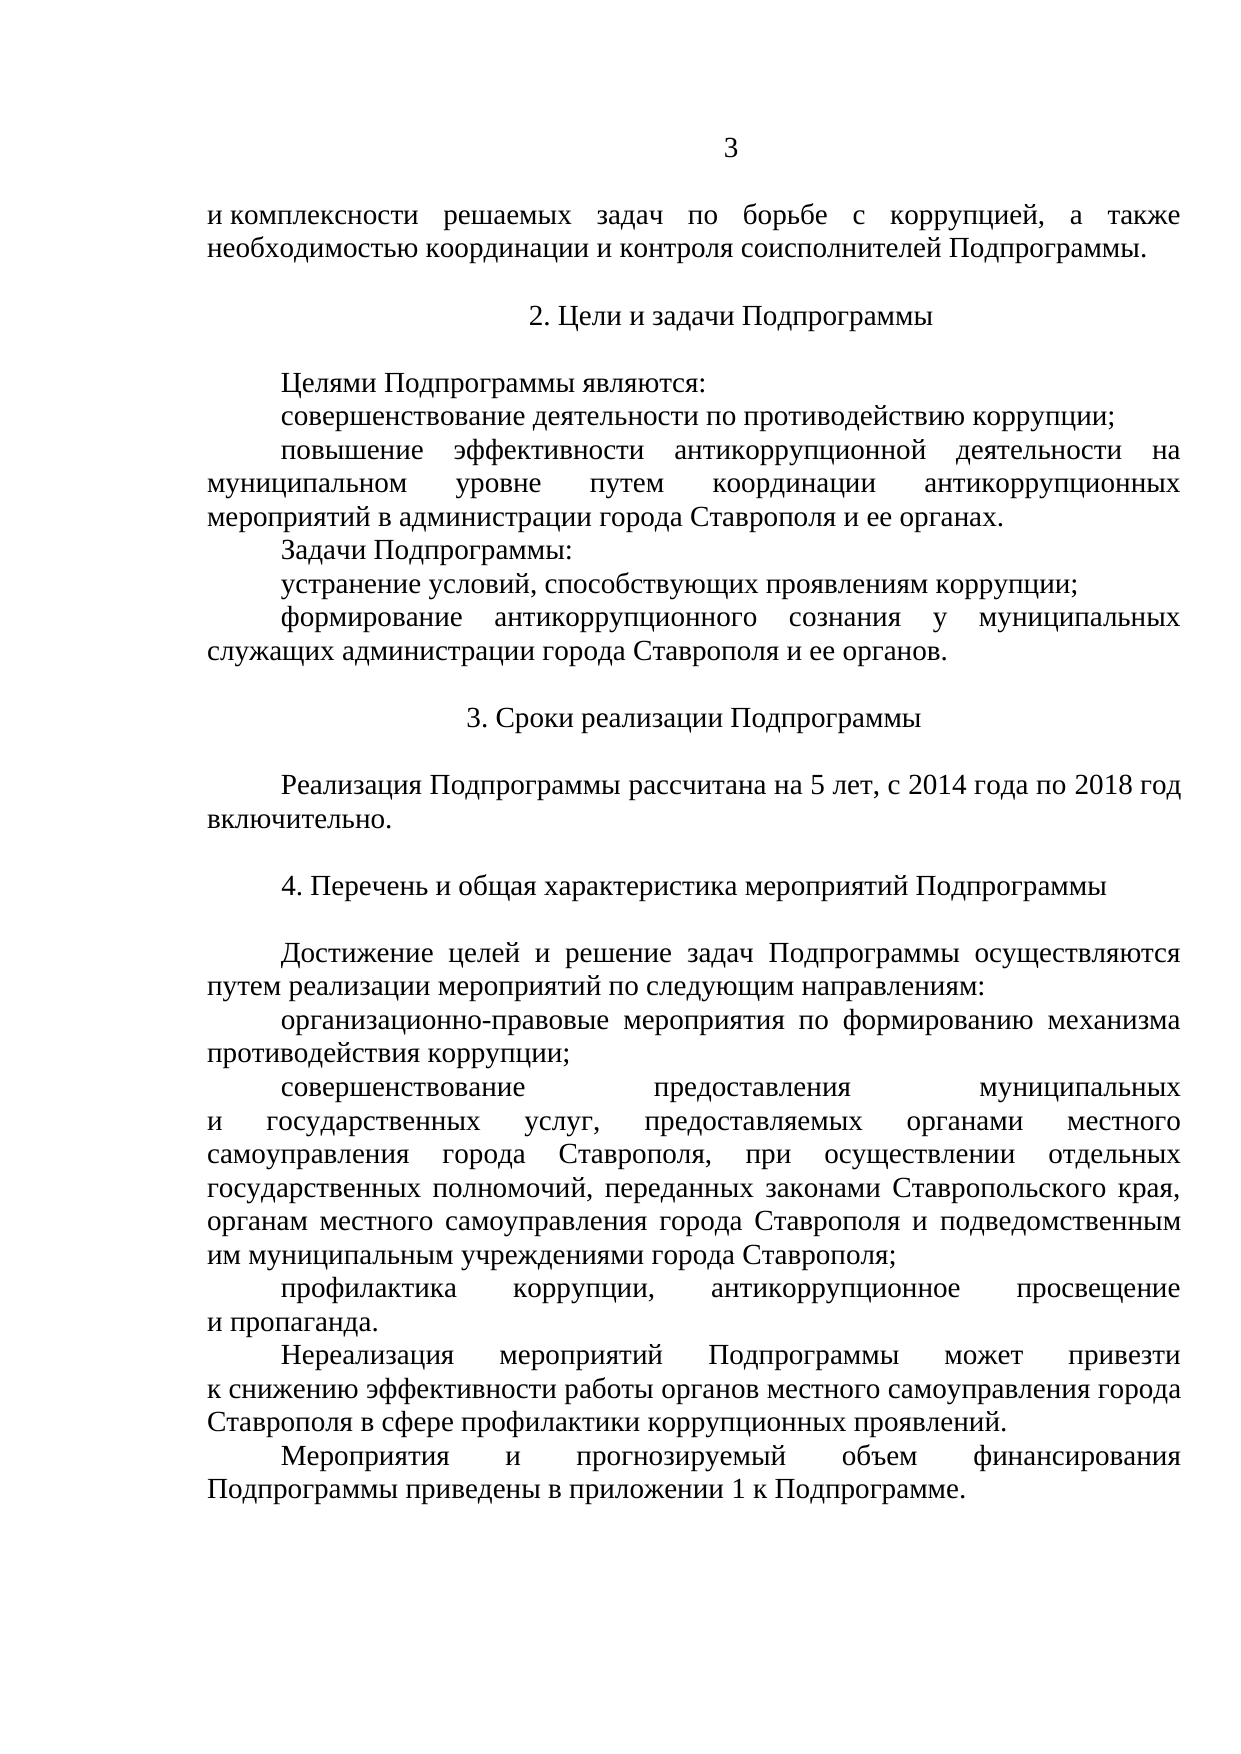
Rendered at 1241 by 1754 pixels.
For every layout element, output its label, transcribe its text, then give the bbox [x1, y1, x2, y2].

text профилактика коррупции, антикоррупционное просвещение и пропаганда. [207, 1270, 1181, 1337]
text 4. Перечень и общая характеристика мероприятий Подпрограммы [207, 868, 1181, 901]
text 3 [207, 130, 1181, 163]
text устранение условий, способствующих проявлениям коррупции; [207, 566, 1181, 599]
text совершенствование деятельности по противодействию коррупции; [207, 398, 1181, 432]
text и комплексности решаемых задач по борьбе с коррупцией, а также необходимостью координации и контроля соисполнителей Подпрограммы. [207, 197, 1181, 264]
text Нереализация мероприятий Подпрограммы может привезти к снижению эффективности работы органов местного самоуправления города Ставрополя в сфере профилактики коррупционных проявлений. [207, 1337, 1181, 1438]
text Реализация Подпрограммы рассчитана на 5 лет, с 2014 года по 2018 год включительно. [207, 767, 1181, 834]
text Целями Подпрограммы являются: [207, 365, 1181, 398]
text 3. Сроки реализации Подпрограммы [207, 700, 1181, 734]
text Задачи Подпрограммы: [207, 532, 1181, 566]
text организационно-правовые мероприятия по формированию механизма противодействия коррупции; [207, 1002, 1181, 1069]
text формирование антикоррупционного сознания у муниципальных служащих администрации города Ставрополя и ее органов. [207, 599, 1181, 667]
text 2. Цели и задачи Подпрограммы [207, 298, 1181, 331]
text Достижение целей и решение задач Подпрограммы осуществляются путем реализации мероприятий по следующим направлениям: [207, 935, 1181, 1002]
text совершенствование предоставления муниципальных и государственных услуг, предоставляемых органами местного самоуправления города Ставрополя, при осуществлении отдельных государственных полномочий, переданных законами Ставропольского края, органам местного самоуправления города Ставрополя и подведомственным им муниципальным учреждениями города Ставрополя; [207, 1069, 1181, 1270]
text Мероприятия и прогнозируемый объем финансирования Подпрограммы приведены в приложении 1 к Подпрограмме. [207, 1438, 1181, 1505]
text повышение эффективности антикоррупционной деятельности на муниципальном уровне путем координации антикоррупционных мероприятий в администрации города Ставрополя и ее органах. [207, 432, 1181, 532]
